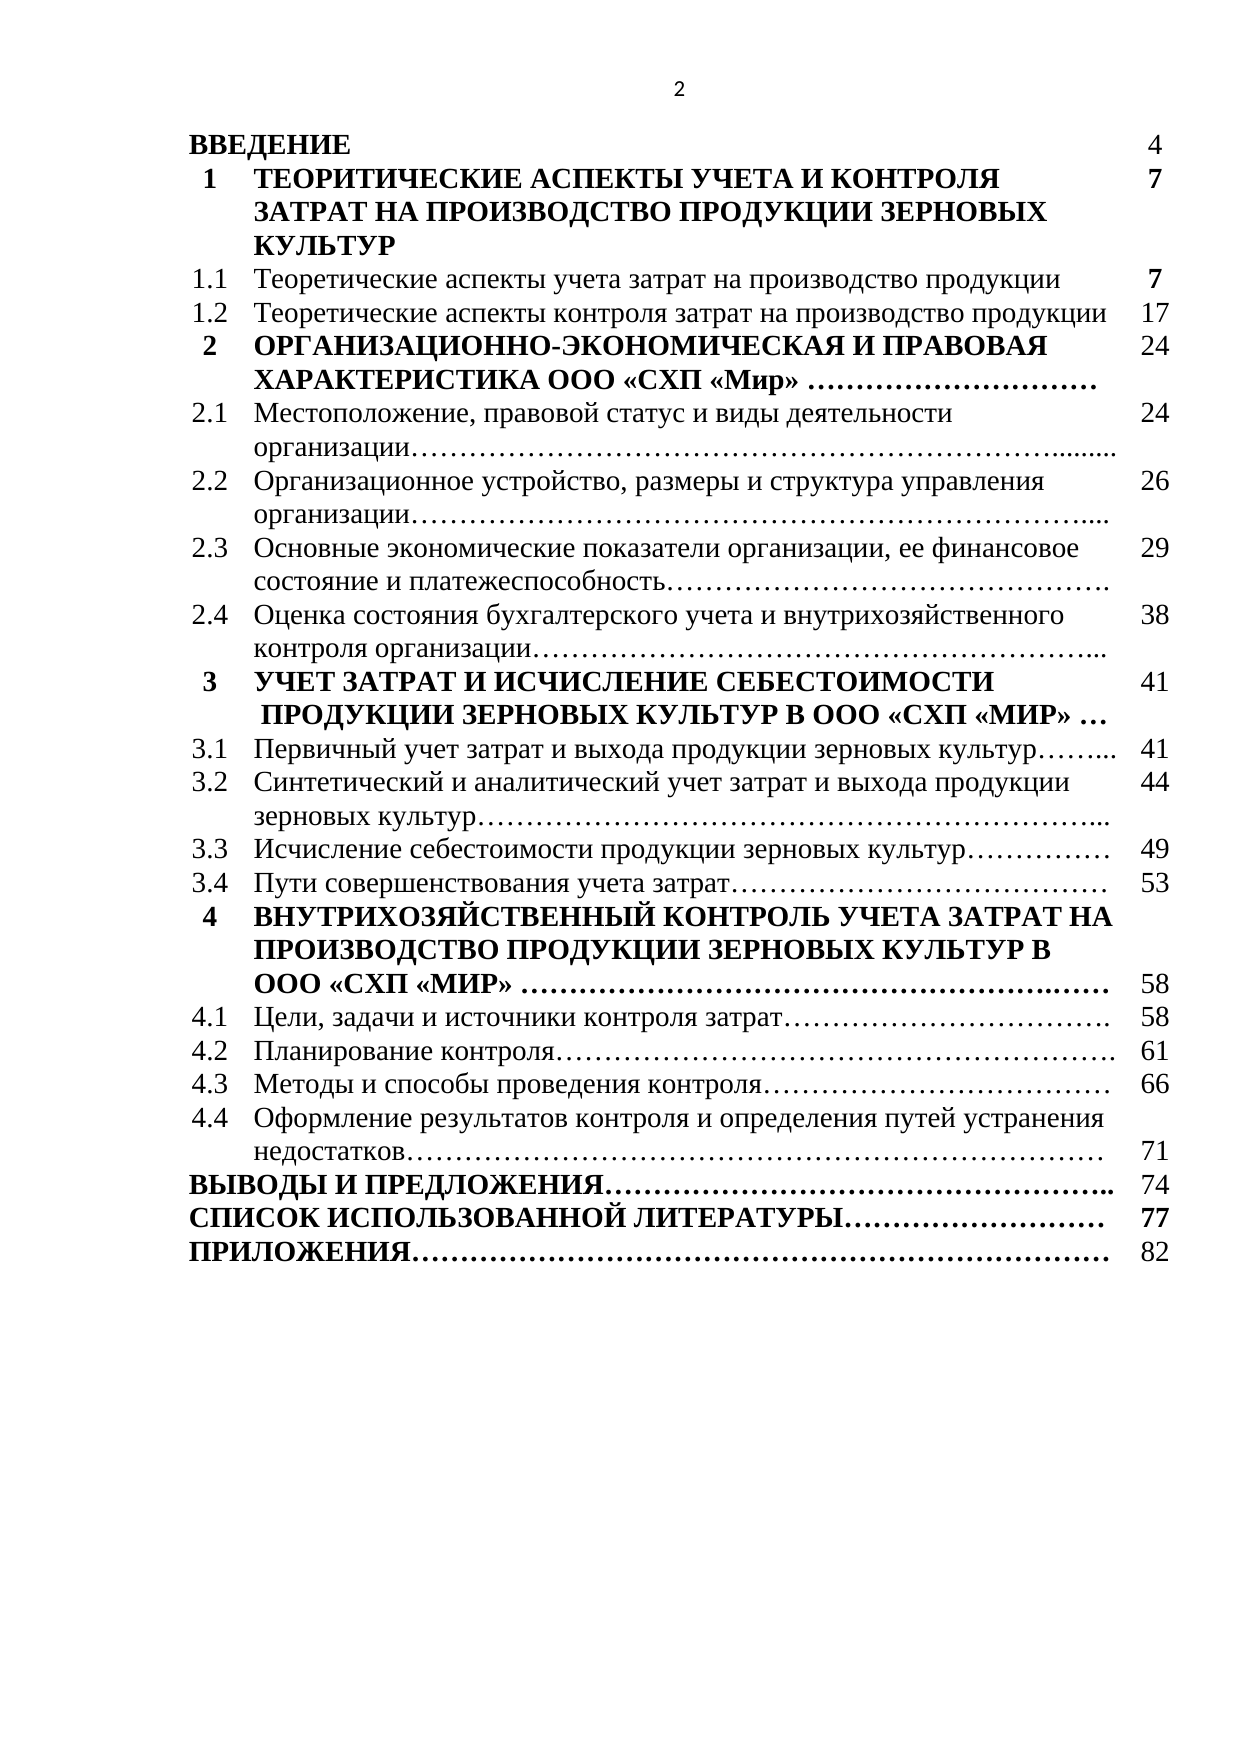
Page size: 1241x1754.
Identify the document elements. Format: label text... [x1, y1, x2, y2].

table_cell ПРИЛОЖЕНИЯ……………………………………………………………… [177, 1234, 1129, 1268]
table_cell 17 [1129, 295, 1181, 328]
table_cell 4.4 [177, 1100, 242, 1167]
table_cell 4.2 [177, 1033, 242, 1066]
table_cell 3 [177, 664, 242, 731]
table_cell Методы и способы проведения контроля……………………………… [242, 1066, 1129, 1100]
table_cell Организационное устройство, размеры и структура управления организации…………………………………………………………….... [242, 463, 1129, 530]
table_cell 66 [1129, 1066, 1181, 1100]
table_cell 4 [177, 899, 242, 999]
table_cell 2.1 [177, 396, 242, 463]
table_cell 1.1 [177, 261, 242, 295]
table_cell Оценка состояния бухгалтерского учета и внутрихозяйственного контроля организации…………………………………………………... [242, 597, 1129, 664]
table_cell Пути совершенствования учета затрат………………………………… [242, 865, 1129, 899]
table_cell 24 [1129, 396, 1181, 463]
table_cell 58 [1129, 899, 1181, 999]
table_cell 29 [1129, 530, 1181, 597]
table_cell 41 [1129, 664, 1181, 731]
table_cell 3.1 [177, 731, 242, 764]
table_cell 41 [1129, 731, 1181, 764]
table_cell 1 [177, 161, 242, 261]
table_cell 58 [1129, 999, 1181, 1033]
table_cell 3.2 [177, 765, 242, 832]
table_cell СПИСОК ИСПОЛЬЗОВАННОЙ ЛИТЕРАТУРЫ……………………… [177, 1201, 1129, 1234]
table_cell 74 [1129, 1167, 1181, 1201]
table_cell 71 [1129, 1100, 1181, 1167]
table_cell Исчисление себестоимости продукции зерновых культур…………… [242, 832, 1129, 865]
table_cell ВЫВОДЫ И ПРЕДЛОЖЕНИЯ…………………………………………….. [177, 1167, 1129, 1201]
table_cell 3.4 [177, 865, 242, 899]
table_cell 44 [1129, 765, 1181, 832]
table_cell Планирование контроля…………………………………………………. [242, 1033, 1129, 1066]
table_cell ВНУТРИХОЗЯЙСТВЕННЫЙ КОНТРОЛЬ УЧЕТА ЗАТРАТ НА ПРОИЗВОДСТВО ПРОДУКЦИИ ЗЕРНОВЫХ КУЛЬТУР В ООО «СХП «МИР» ……………………………………………….…… [242, 899, 1129, 999]
table_cell 2.4 [177, 597, 242, 664]
table_cell 2.2 [177, 463, 242, 530]
table_cell Синтетический и аналитический учет затрат и выхода продукции зерновых культур………………………………………………………... [242, 765, 1129, 832]
table_header ВВЕДЕНИЕ [177, 127, 1129, 161]
table_cell 3.3 [177, 832, 242, 865]
table_cell УЧЕТ ЗАТРАТ И ИСЧИСЛЕНИЕ СЕБЕСТОИМОСТИ ПРОДУКЦИИ ЗЕРНОВЫХ КУЛЬТУР В ООО «СХП «МИР» … [242, 664, 1129, 731]
table_cell ОРГАНИЗАЦИОННО-ЭКОНОМИЧЕСКАЯ И ПРАВОВАЯ ХАРАКТЕРИСТИКА ООО «СХП «Мир» ………………………… [242, 329, 1129, 396]
table_cell Основные экономические показатели организации, ее финансовое состояние и платежеспособность………………………………………. [242, 530, 1129, 597]
table_cell 77 [1129, 1201, 1181, 1234]
table_header 4 [1129, 127, 1181, 161]
table_cell 24 [1129, 329, 1181, 396]
table_cell 38 [1129, 597, 1181, 664]
table_cell 82 [1129, 1234, 1181, 1268]
table_cell 7 [1129, 261, 1181, 295]
table_cell Теоретические аспекты контроля затрат на производство продукции [242, 295, 1129, 328]
table_cell 4.3 [177, 1066, 242, 1100]
table_cell 1.2 [177, 295, 242, 328]
table_cell 61 [1129, 1033, 1181, 1066]
table_cell Местоположение, правовой статус и виды деятельности организации…………………………………………………………......... [242, 396, 1129, 463]
table_cell 2 [177, 329, 242, 396]
table_cell 26 [1129, 463, 1181, 530]
table_cell 53 [1129, 865, 1181, 899]
table_cell Теоретические аспекты учета затрат на производство продукции [242, 261, 1129, 295]
table_cell Первичный учет затрат и выхода продукции зерновых культур……... [242, 731, 1129, 764]
table_cell ТЕОРИТИЧЕСКИЕ АСПЕКТЫ УЧЕТА И КОНТРОЛЯ ЗАТРАТ НА ПРОИЗВОДСТВО ПРОДУКЦИИ ЗЕРНОВЫХ КУЛЬТУР [242, 161, 1129, 261]
table_cell 4.1 [177, 999, 242, 1033]
table_cell 49 [1129, 832, 1181, 865]
table_cell 7 [1129, 161, 1181, 261]
table_cell Оформление результатов контроля и определения путей устранения недостатков……………………………………………………………… [242, 1100, 1129, 1167]
table_cell 2.3 [177, 530, 242, 597]
table_cell Цели, задачи и источники контроля затрат……………………………. [242, 999, 1129, 1033]
